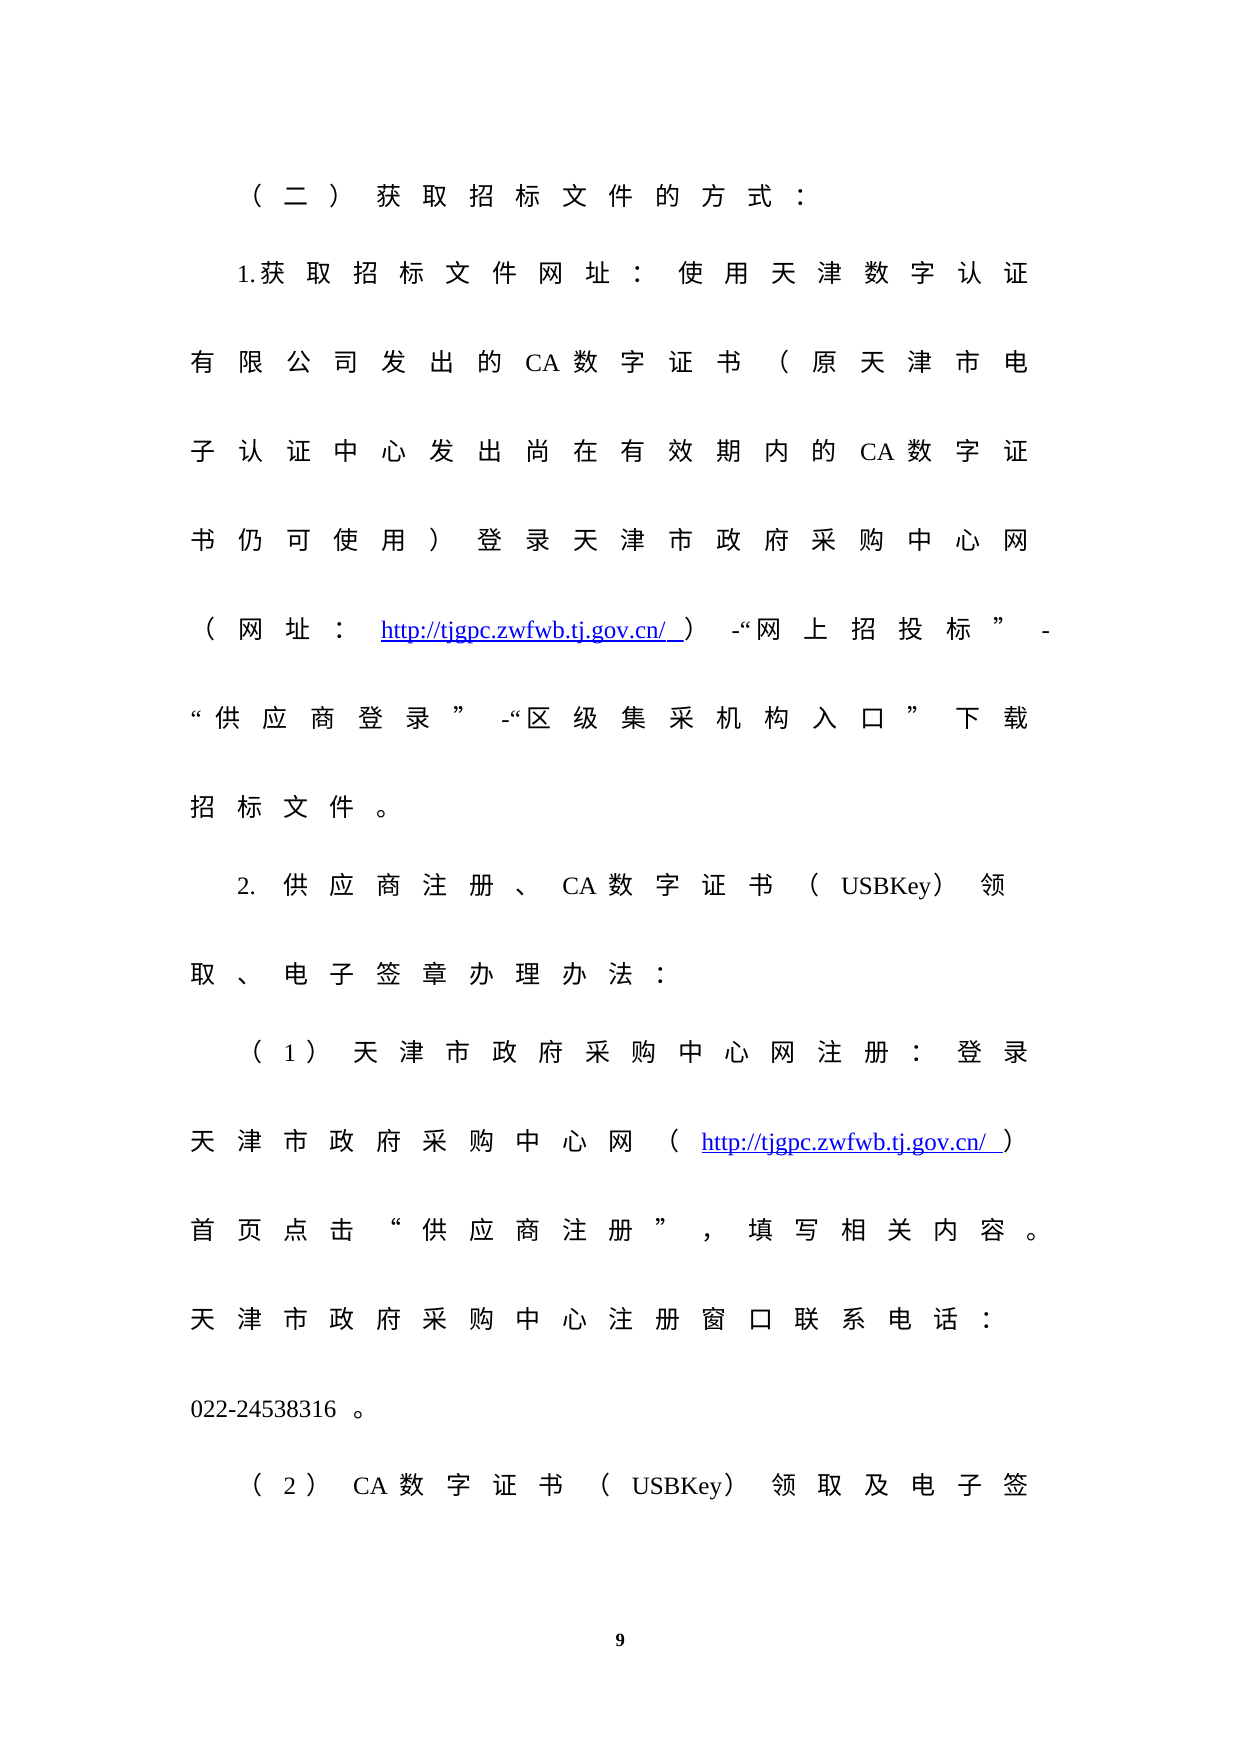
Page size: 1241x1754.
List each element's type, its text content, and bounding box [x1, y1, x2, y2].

text 2. 供应商注册、CA数字证书（USBKey）领取、电子签章办理办法： [190, 854, 1050, 1002]
text 1.获取招标文件网址：使用天津数字认证有限公司发出的CA数字证书（原天津市电子认证中心发出尚在有效期内的CA数字证书仍可使用）登录天津市政府采购中心网（网址：http://tjgpc.zwfwb.tj.gov.cn/）-“网上招投标”-“供应商登录”-“区级集采机构入口”下载招标文件。 [190, 242, 1050, 836]
text （二）获取招标文件的方式： [190, 164, 1050, 224]
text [190, 1454, 1050, 1513]
text （1）天津市政府采购中心网注册：登录天津市政府采购中心网（http://tjgpc.zwfwb.tj.gov.cn/）首页点击“供应商注册”，填写相关内容。天津市政府采购中心注册窗口联系电话：022-24538316。 [190, 1020, 1050, 1436]
